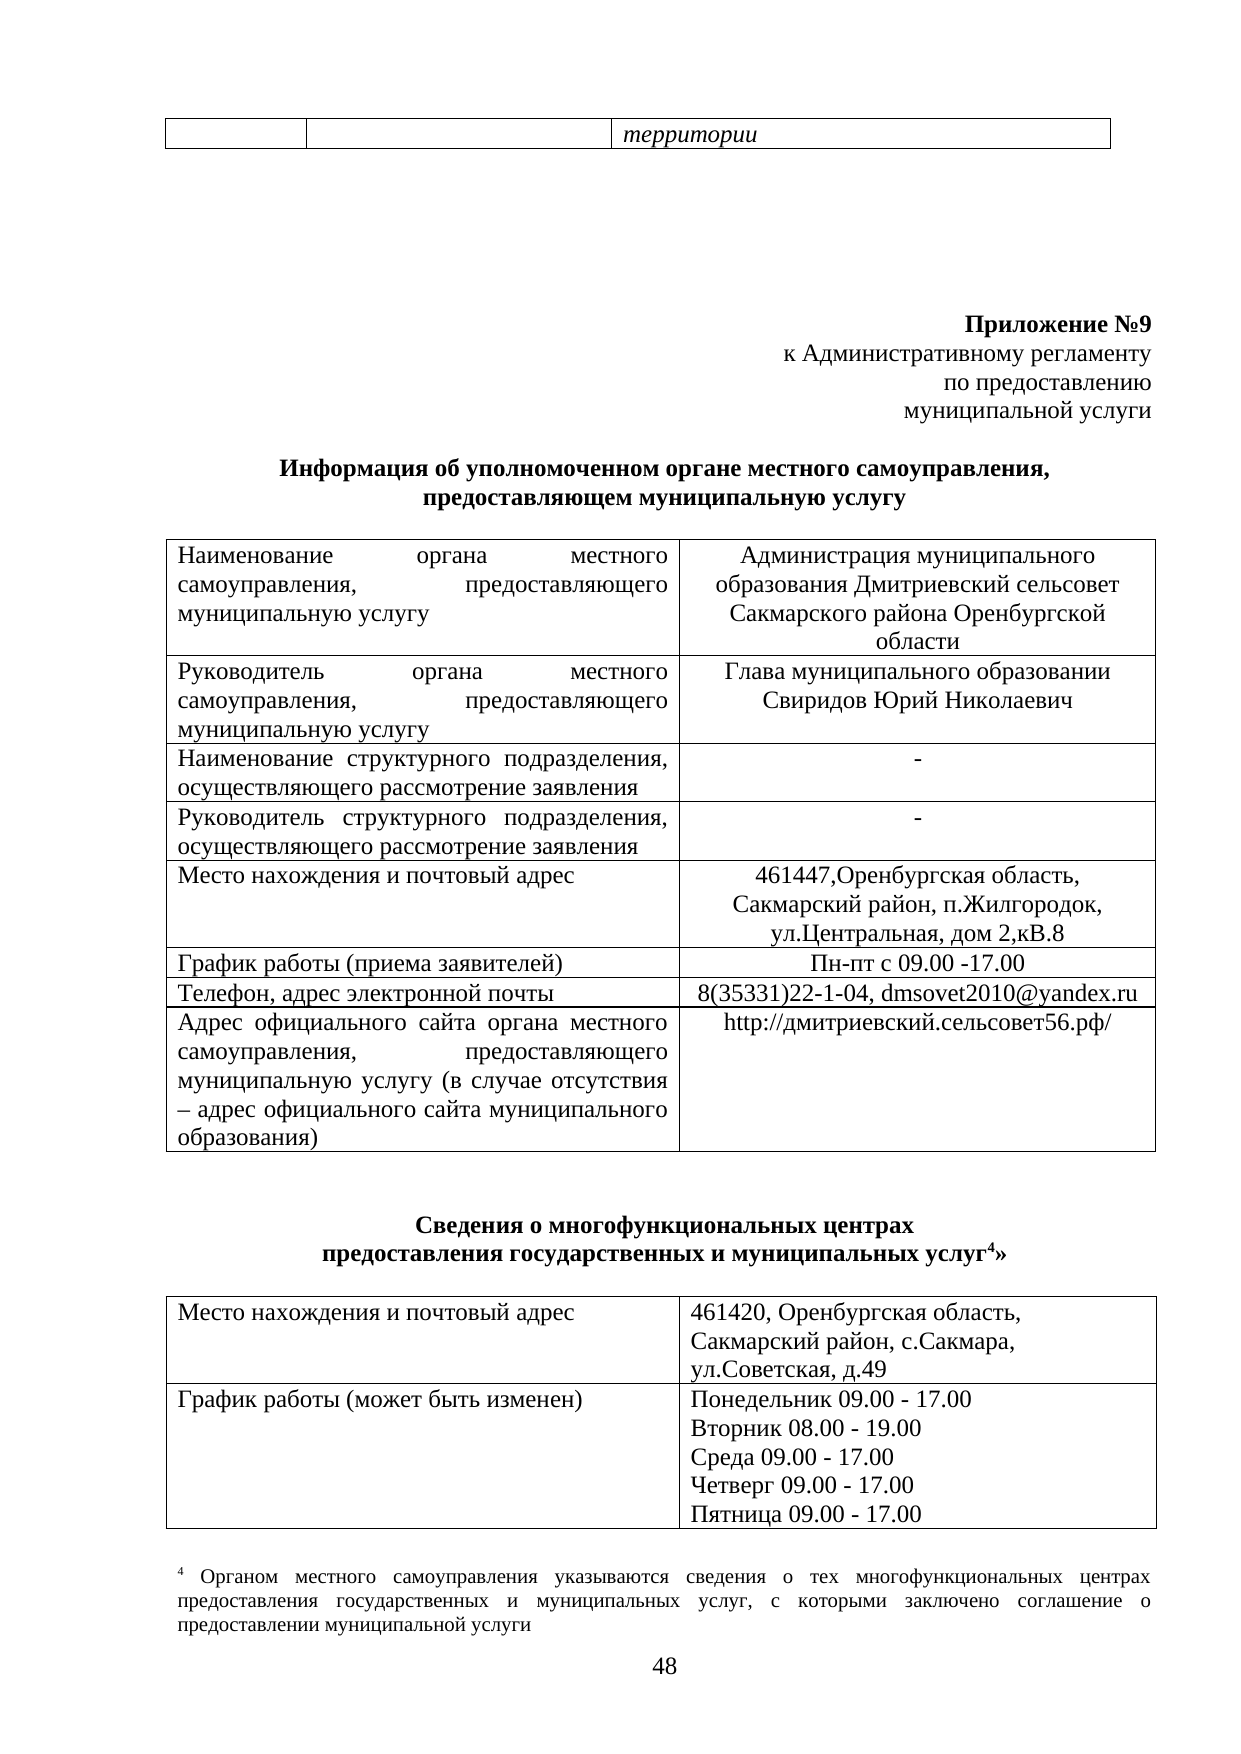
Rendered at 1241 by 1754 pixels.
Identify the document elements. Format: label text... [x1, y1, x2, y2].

text предоставления государственных и муниципальных услуг» [177, 1238, 1152, 1267]
table_cell Наименование структурного подразделения, осуществляющего рассмотрение заявления [167, 744, 679, 801]
text муниципальной услуги [177, 395, 1152, 424]
table_cell 2. [166, 119, 306, 148]
table_cell http://дмитриевский.сельсовет56.рф/ [680, 1008, 1155, 1151]
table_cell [307, 119, 611, 148]
table_cell Место нахождения и почтовый адрес [167, 861, 679, 947]
table_cell График работы (приема заявителей) [167, 948, 679, 977]
table_cell - [680, 744, 1155, 801]
table_cell 8(35331)22-1-04, dmsovet2010@yandex.ru [680, 978, 1155, 1006]
text Сведения о многофункциональных центрах [177, 1210, 1152, 1238]
text по предоставлению [177, 367, 1152, 395]
table_header Администрация муниципального образования Дмитриевский сельсовет Сакмарского района Оренбургской области [680, 540, 1155, 655]
table_header 461420, Оренбургская область, Сакмарский район, с.Сакмара, ул.Советская, д.49 [680, 1297, 1156, 1383]
table_cell Руководитель структурного подразделения, осуществляющего рассмотрение заявления [167, 802, 679, 859]
text Приложение №9 [177, 309, 1152, 338]
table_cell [167, 1384, 679, 1528]
table_cell 461447,Оренбургская область, Сакмарский район, п.Жилгородок, ул.Центральная, дом 2,кВ.8 [680, 861, 1155, 947]
table_header Место нахождения и почтовый адрес [167, 1297, 679, 1383]
table_header Наименование органа местного самоуправления, предоставляющего муниципальную услугу [167, 540, 679, 655]
text к Административному регламенту [177, 338, 1152, 367]
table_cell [612, 119, 1110, 148]
table_cell Глава муниципального образовании Свиридов Юрий Николаевич [680, 656, 1155, 742]
table_cell - [680, 802, 1155, 859]
text Информация об уполномоченном органе местного самоуправления, предоставляющем муниципальную услугу [177, 453, 1152, 510]
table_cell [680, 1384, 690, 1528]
table_cell Пн-пт с 09.00 -17.00 [680, 948, 1155, 977]
table_cell Руководитель органа местного самоуправления, предоставляющего муниципальную услугу [167, 656, 679, 742]
table_cell Адрес официального сайта органа местного самоуправления, предоставляющего муниципальную услугу (в случае отсутствия – адрес официального сайта муниципального образования) [167, 1008, 679, 1151]
table_cell Телефон, адрес электронной почты [167, 978, 679, 1006]
